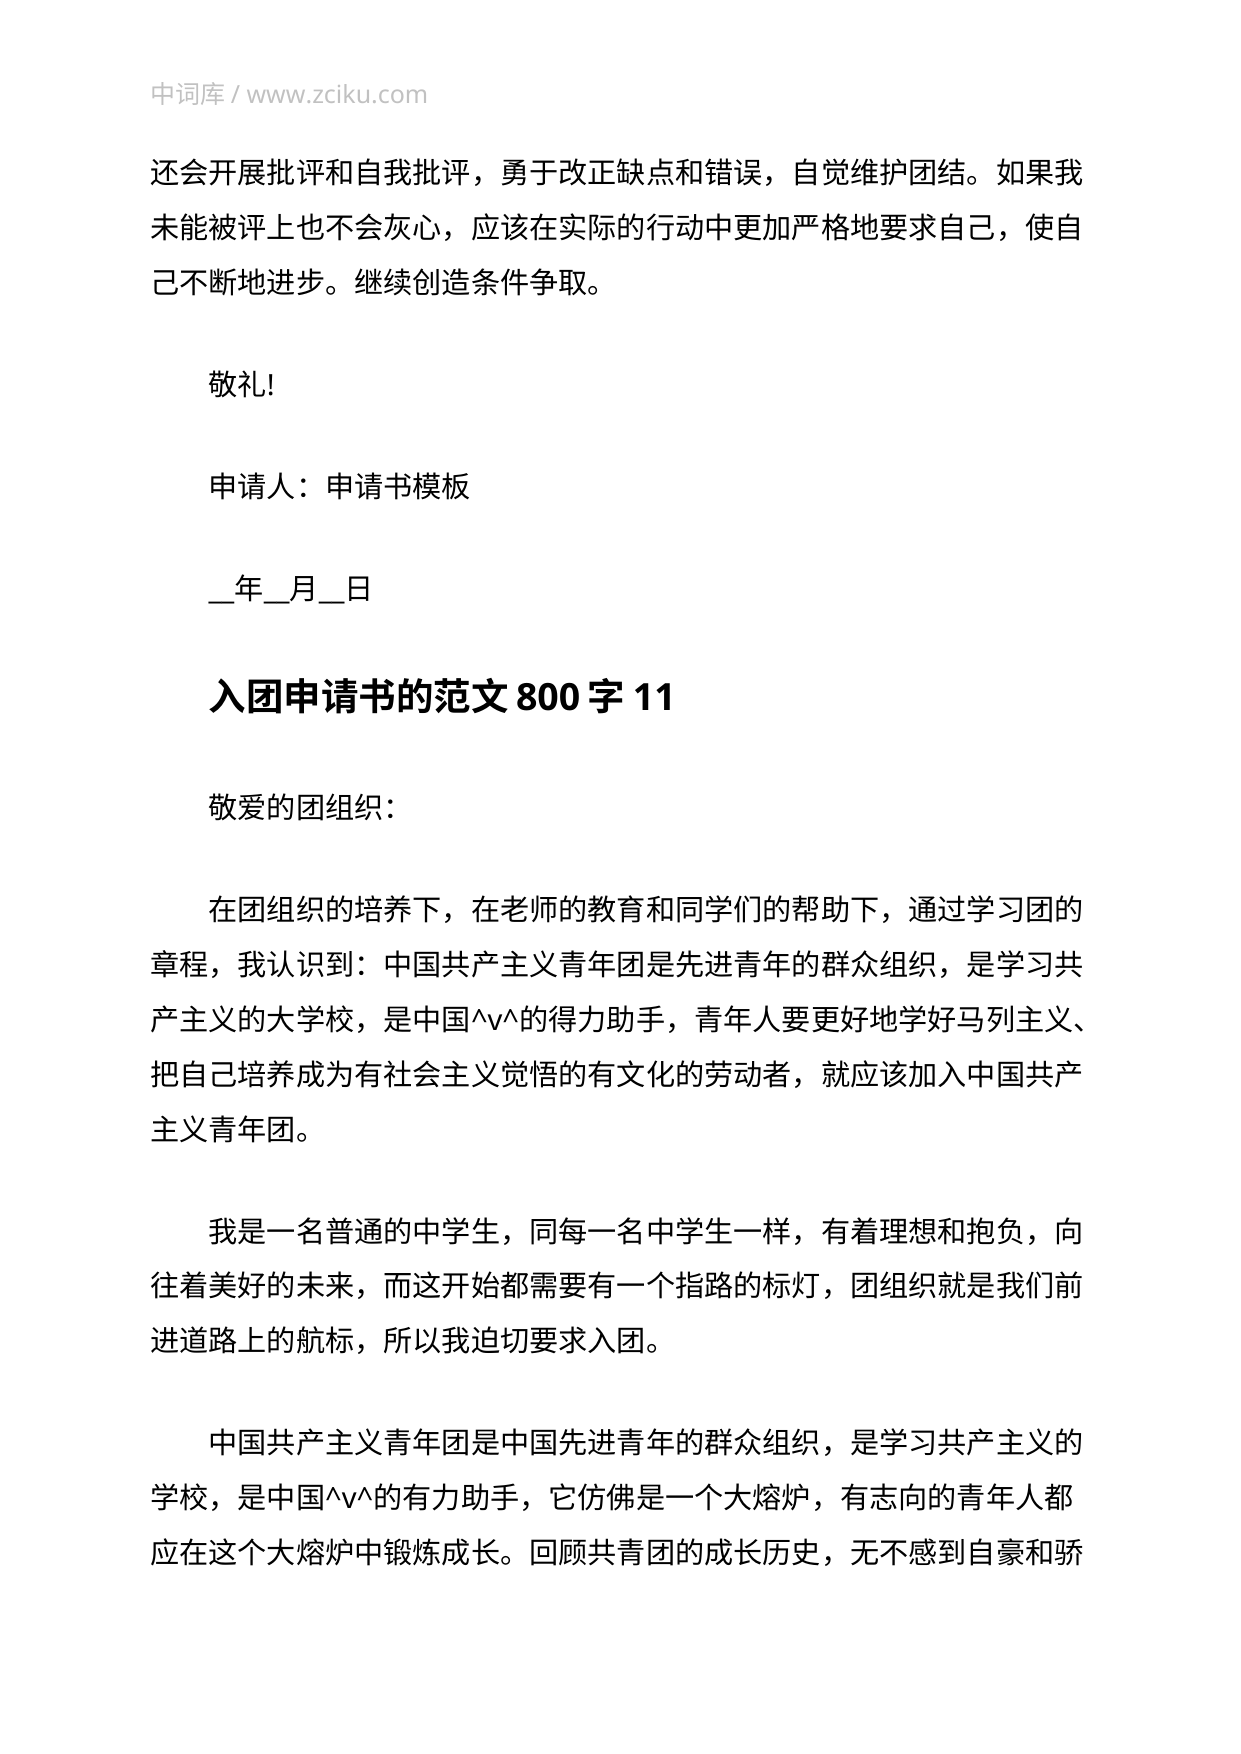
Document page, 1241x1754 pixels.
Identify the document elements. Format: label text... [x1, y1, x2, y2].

text 敬爱的团组织： [150, 785, 1090, 827]
text 入团申请书的范文800字11 [150, 667, 1090, 722]
text 申请人：申请书模板 [150, 463, 1090, 506]
text 我是一名普通的中学生，同每一名中学生一样，有着理想和抱负，向往着美好的未来，而这开始都需要有一个指路的标灯，团组织就是我们前进道路上的航标，所以我迫切要求入团。 [150, 1208, 1090, 1360]
text __年__月__日 [150, 565, 1090, 608]
text 敬礼! [150, 362, 1090, 404]
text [150, 150, 1090, 302]
text 在团组织的培养下，在老师的教育和同学们的帮助下，通过学习团的章程，我认识到：中国共产主义青年团是先进青年的群众组织，是学习共产主义的大学校，是中国^v^的得力助手，青年人要更好地学好马列主义、把自己培养成为有社会主义觉悟的有文化的劳动者，就应该加入中国共产主义青年团。 [150, 887, 1090, 1149]
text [150, 1420, 1090, 1572]
